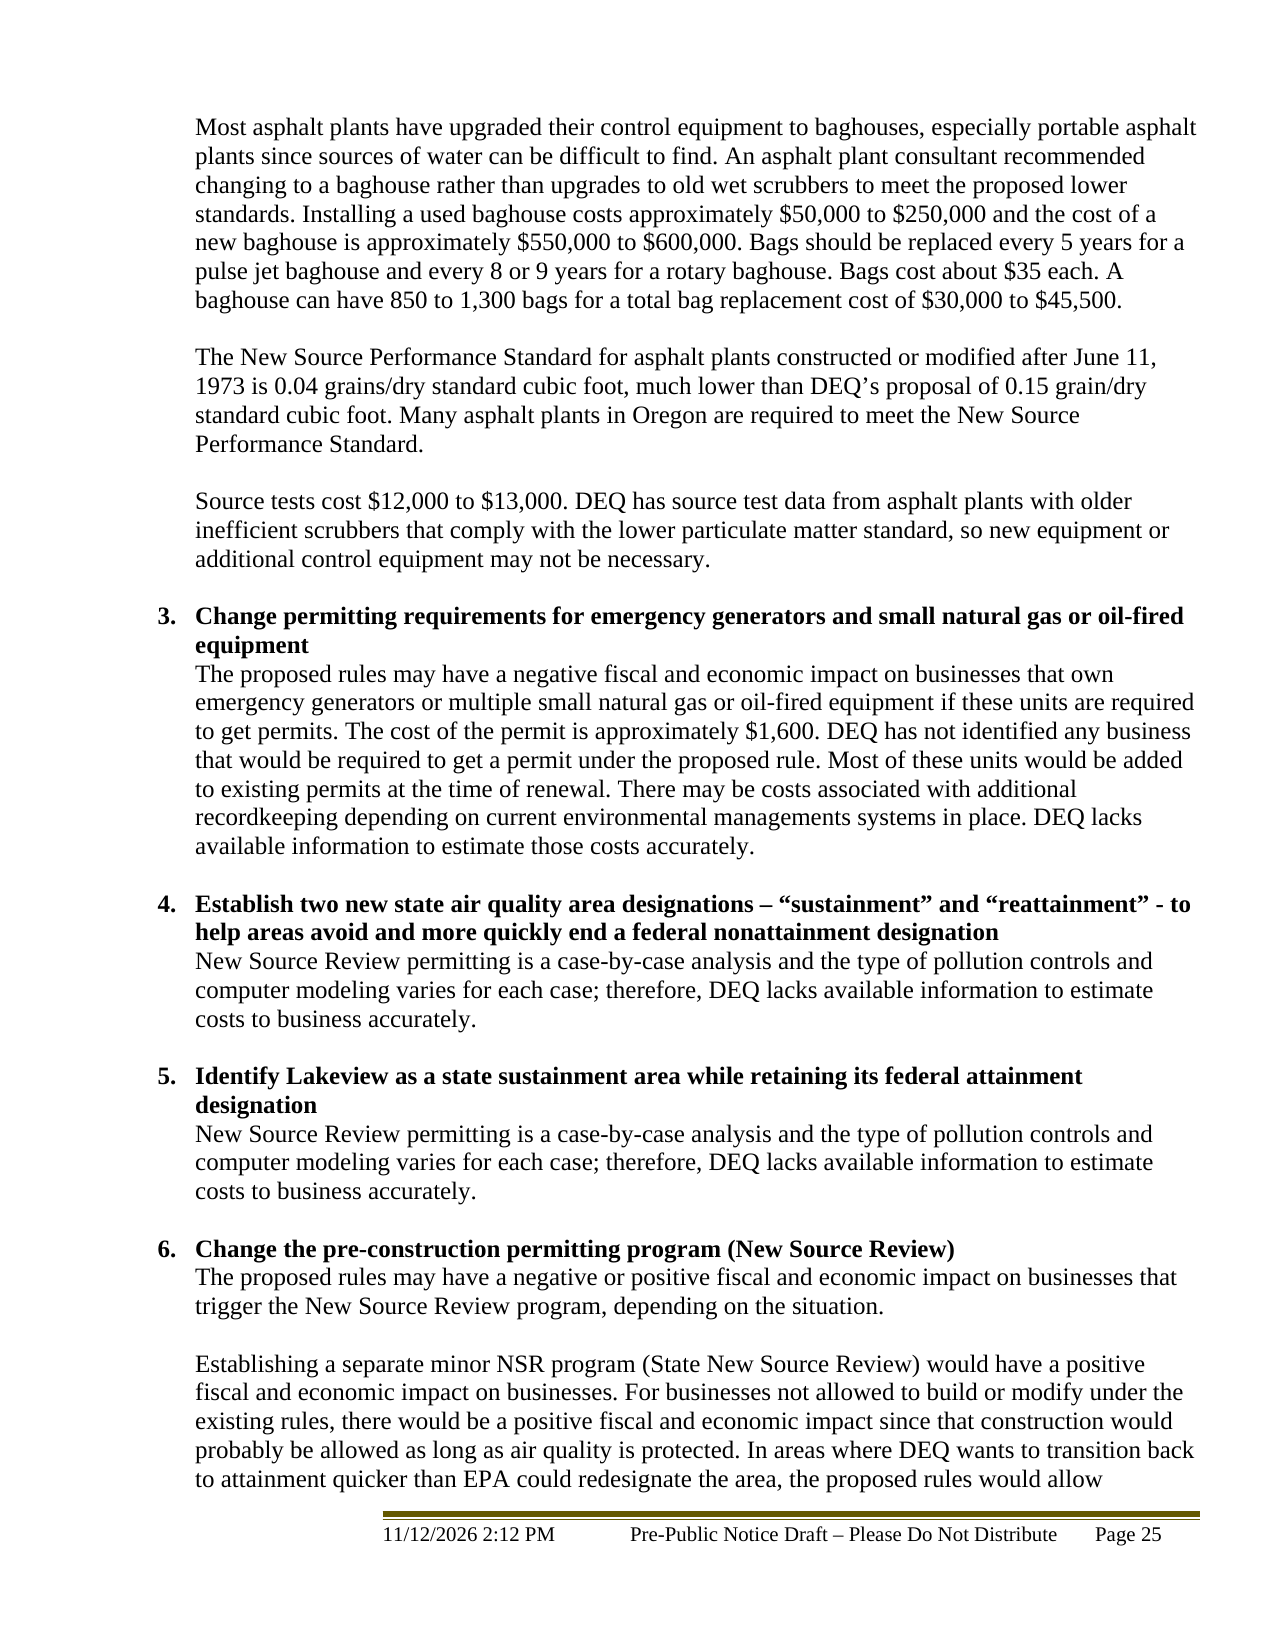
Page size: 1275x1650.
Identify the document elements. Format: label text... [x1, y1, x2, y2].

text Most asphalt plants have upgraded their control equipment to baghouses, especially portable asphalt plants since sources of water can be difficult to find. An asphalt plant consultant recommended changing to a baghouse rather than upgrades to old wet scrubbers to meet the proposed lower standards. Installing a used baghouse costs approximately $50,000 to $250,000 and the cost of a new baghouse is approximately $550,000 to $600,000. Bags should be replaced every 5 years for a pulse jet baghouse and every 8 or 9 years for a rotary baghouse. Bags cost about $35 each. A baghouse can have 850 to 1,300 bags for a total bag replacement cost of $30,000 to $45,500. [195, 112, 1198, 314]
list Change permitting requirements for emergency generators and small natural gas or oil-fired equipment [157, 601, 1198, 659]
text The proposed rules may have a negative fiscal and economic impact on businesses that own emergency generators or multiple small natural gas or oil-fired equipment if these units are required to get permits. The cost of the permit is approximately $1,600. DEQ has not identified any business that would be required to get a permit under the proposed rule. Most of these units would be added to existing permits at the time of renewal. There may be costs associated with additional recordkeeping depending on current environmental managements systems in place. DEQ lacks available information to estimate those costs accurately. [195, 659, 1198, 860]
list Identify Lakeview as a state sustainment area while retaining its federal attainment designation [157, 1061, 1198, 1119]
text Source tests cost $12,000 to $13,000. DEQ has source test data from asphalt plants with older inefficient scrubbers that comply with the lower particulate matter standard, so new equipment or additional control equipment may not be necessary. [195, 486, 1198, 572]
text The New Source Performance Standard for asphalt plants constructed or modified after June 11, 1973 is 0.04 grains/dry standard cubic foot, much lower than DEQ’s proposal of 0.15 grain/dry standard cubic foot. Many asphalt plants in Oregon are required to meet the New Source Performance Standard. [195, 342, 1198, 457]
text New Source Review permitting is a case-by-case analysis and the type of pollution controls and computer modeling varies for each case; therefore, DEQ lacks available information to estimate costs to business accurately. [195, 1119, 1198, 1205]
text New Source Review permitting is a case-by-case analysis and the type of pollution controls and computer modeling varies for each case; therefore, DEQ lacks available information to estimate costs to business accurately. [195, 946, 1198, 1032]
text The proposed rules may have a negative or positive fiscal and economic impact on businesses that trigger the New Source Review program, depending on the situation. [195, 1262, 1198, 1320]
list Change the pre-construction permitting program (New Source Review) [157, 1234, 1198, 1262]
list Establish two new state air quality area designations – “sustainment” and “reattainment” - to help areas avoid and more quickly end a federal nonattainment designation [157, 889, 1198, 946]
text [195, 1349, 1198, 1492]
